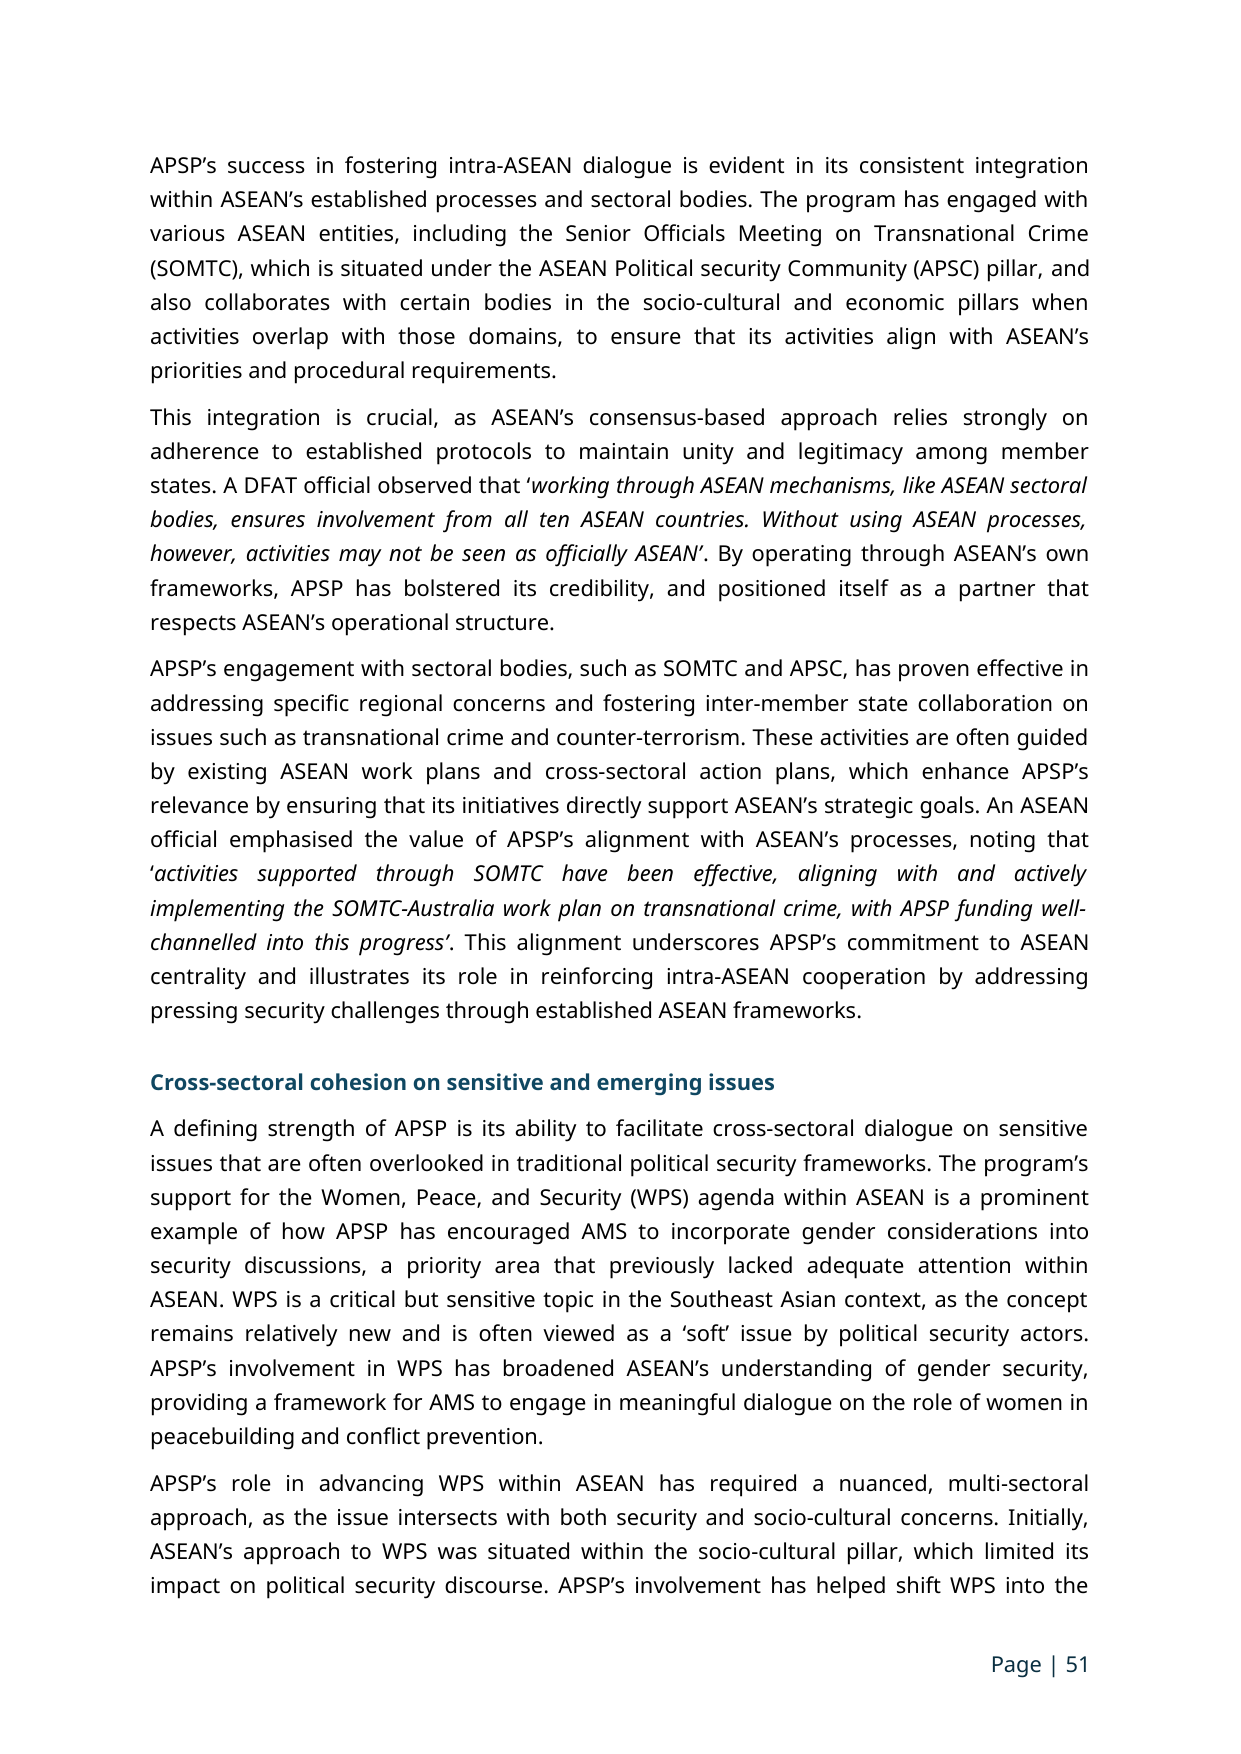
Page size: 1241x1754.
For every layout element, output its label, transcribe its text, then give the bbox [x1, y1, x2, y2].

text This integration is crucial, as ASEAN’s consensus-based approach relies strongly on adherence to established protocols to maintain unity and legitimacy among member states. A DFAT official observed that ‘working through ASEAN mechanisms, like ASEAN sectoral bodies, ensures involvement from all ten ASEAN countries. Without using ASEAN processes, however, activities may not be seen as officially ASEAN’. By operating through ASEAN’s own frameworks, APSP has bolstered its credibility, and positioned itself as a partner that respects ASEAN’s operational structure. [150, 402, 1090, 636]
text APSP’s success in fostering intra-ASEAN dialogue is evident in its consistent integration within ASEAN’s established processes and sectoral bodies. The program has engaged with various ASEAN entities, including the Senior Officials Meeting on Transnational Crime (SOMTC), which is situated under the ASEAN Political security Community (APSC) pillar, and also collaborates with certain bodies in the socio-cultural and economic pillars when activities overlap with those domains, to ensure that its activities align with ASEAN’s priorities and procedural requirements. [150, 150, 1090, 385]
text A defining strength of APSP is its ability to facilitate cross-sectoral dialogue on sensitive issues that are often overlooked in traditional political security frameworks. The program’s support for the Women, Peace, and Security (WPS) agenda within ASEAN is a prominent example of how APSP has encouraged AMS to incorporate gender considerations into security discussions, a priority area that previously lacked adequate attention within ASEAN. WPS is a critical but sensitive topic in the Southeast Asian context, as the concept remains relatively new and is often viewed as a ‘soft’ issue by political security actors. APSP’s involvement in WPS has broadened ASEAN’s understanding of gender security, providing a framework for AMS to engage in meaningful dialogue on the role of women in peacebuilding and conflict prevention. [150, 1113, 1090, 1451]
text APSP’s engagement with sectoral bodies, such as SOMTC and APSC, has proven effective in addressing specific regional concerns and fostering inter-member state collaboration on issues such as transnational crime and counter-terrorism. These activities are often guided by existing ASEAN work plans and cross-sectoral action plans, which enhance APSP’s relevance by ensuring that its initiatives directly support ASEAN’s strategic goals. An ASEAN official emphasised the value of APSP’s alignment with ASEAN’s processes, noting that ‘activities supported through SOMTC have been effective, aligning with and actively implementing the SOMTC-Australia work plan on transnational crime, with APSP funding well-channelled into this progress’. This alignment underscores APSP’s commitment to ASEAN centrality and illustrates its role in reinforcing intra-ASEAN cooperation by addressing pressing security challenges through established ASEAN frameworks. [150, 653, 1090, 1025]
subtitle Cross-sectoral cohesion on sensitive and emerging issues [150, 1067, 1090, 1096]
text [150, 1467, 1090, 1600]
